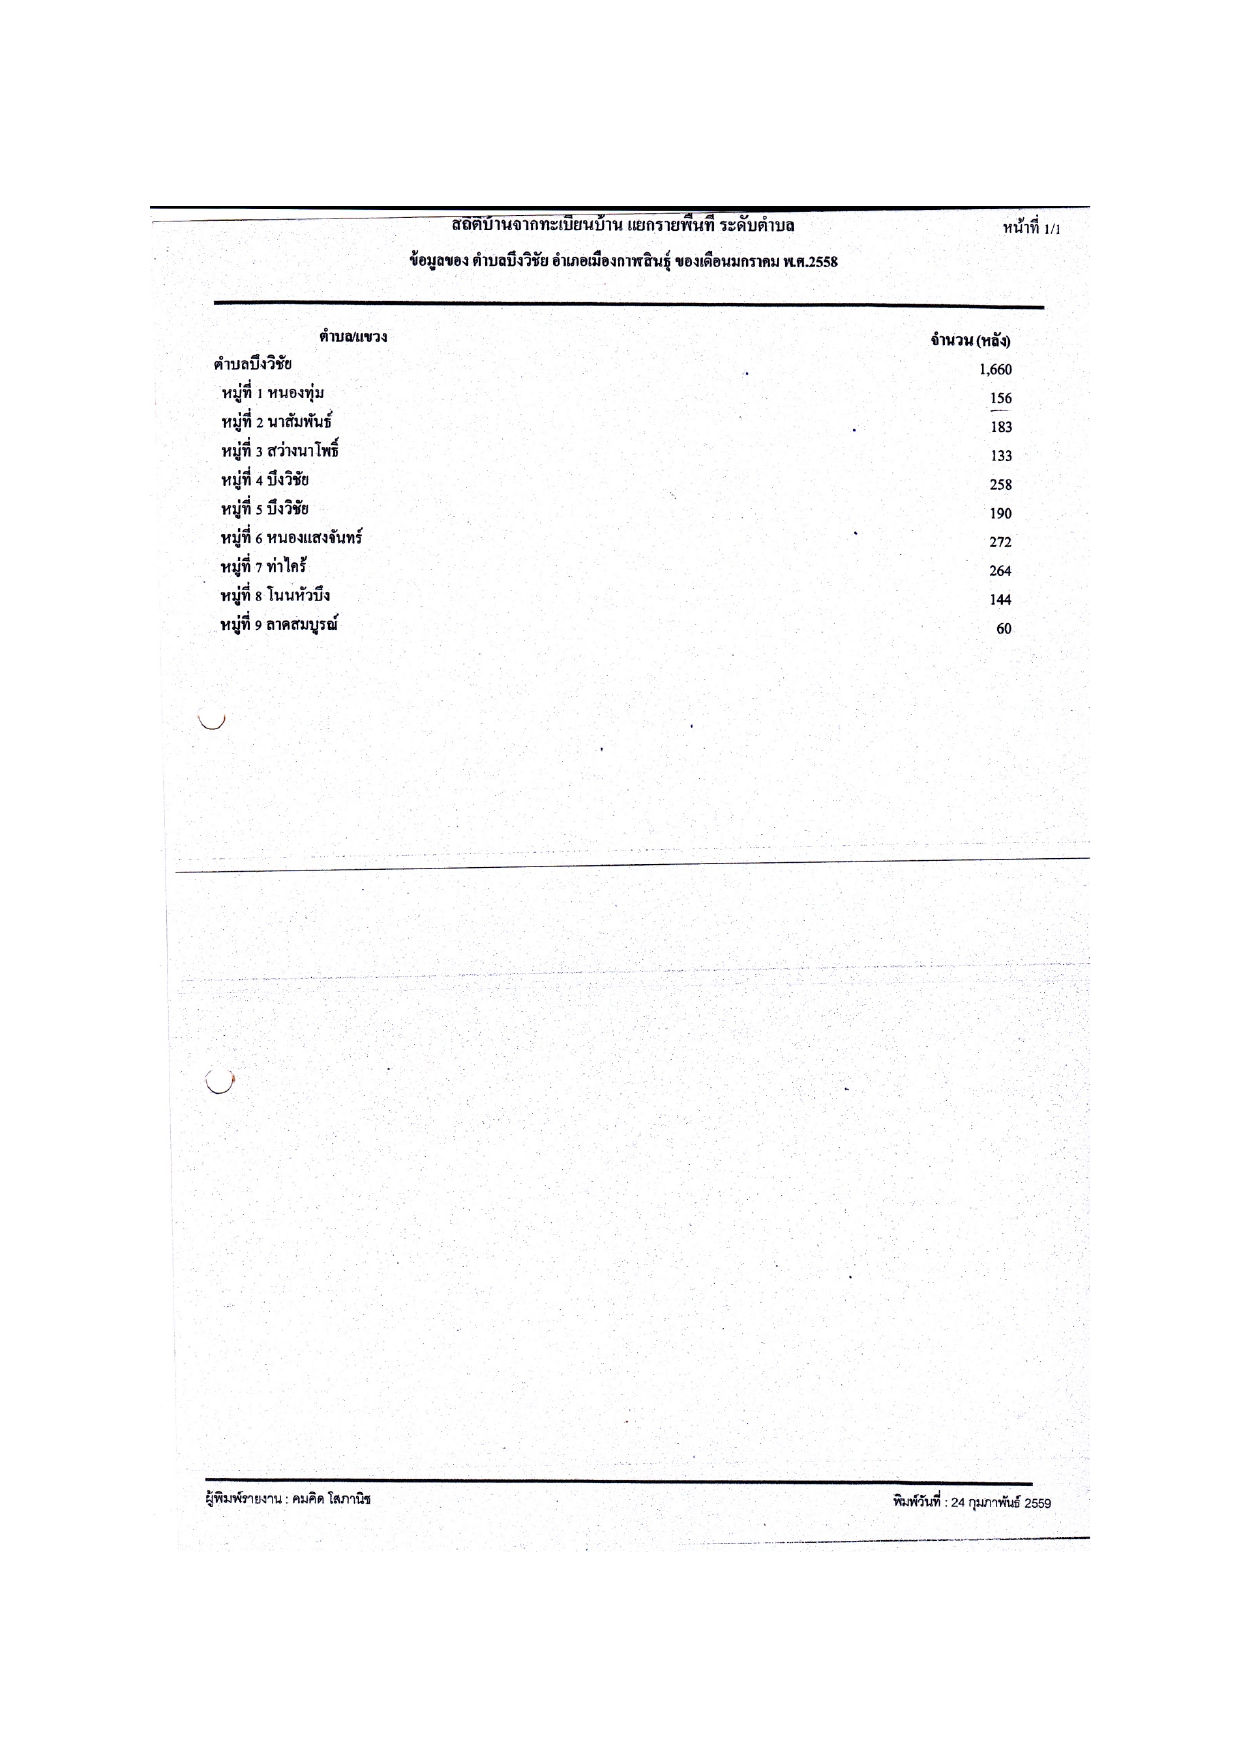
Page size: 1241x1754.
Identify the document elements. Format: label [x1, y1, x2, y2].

picture [150, 206, 1091, 1552]
